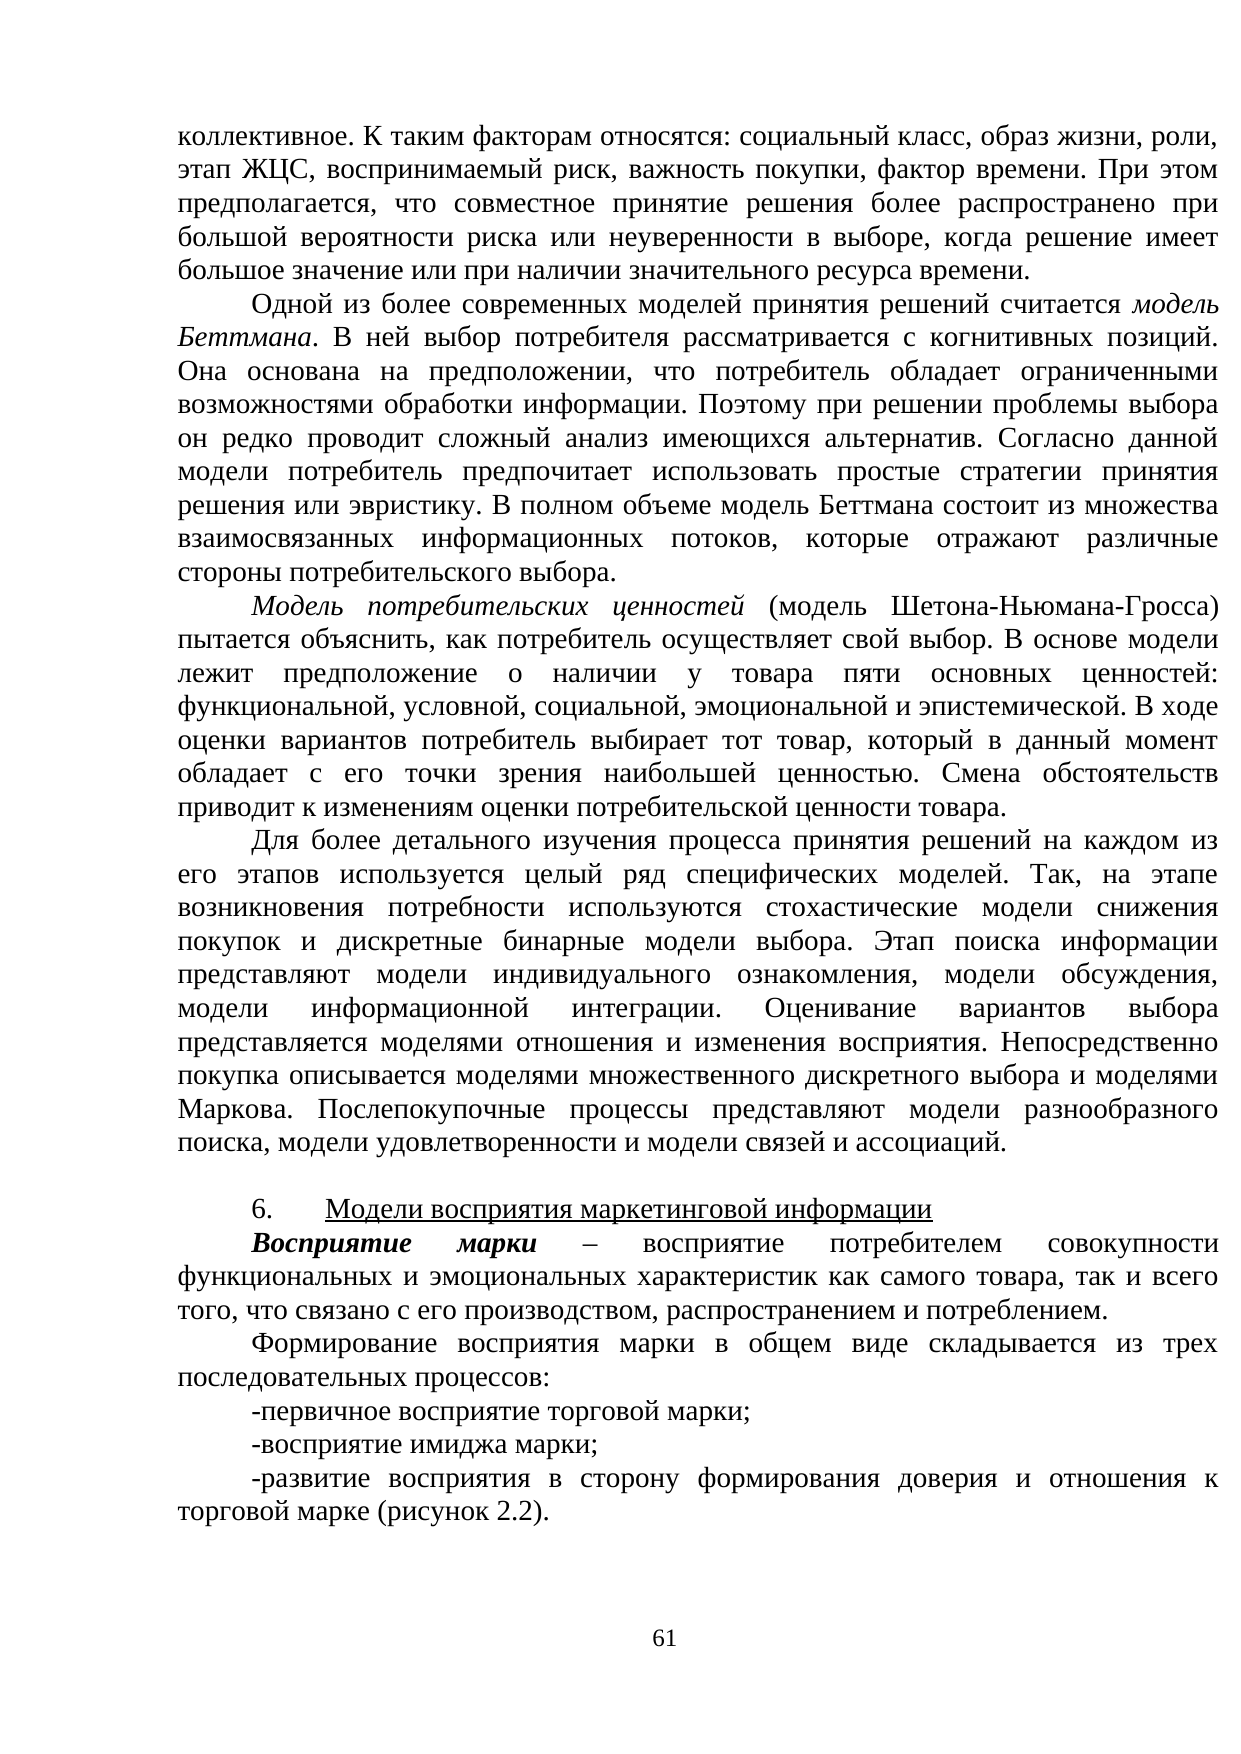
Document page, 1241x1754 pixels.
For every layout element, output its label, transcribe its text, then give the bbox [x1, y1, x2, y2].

text -развитие восприятия в сторону формирования доверия и отношения к торговой марке (рисунок 2.2). [177, 1460, 1219, 1527]
text Формирование восприятия марки в общем виде складывается из трех последовательных процессов: [177, 1326, 1219, 1393]
text -первичное восприятие торговой марки; [177, 1393, 1219, 1426]
text Для более детального изучения процесса принятия решений на каждом из его этапов используется целый ряд специфических моделей. Так, на этапе возникновения потребности используются стохастические модели снижения покупок и дискретные бинарные модели выбора. Этап поиска информации представляют модели индивидуального ознакомления, модели обсуждения, модели информационной интеграции. Оценивание вариантов выбора представляется моделями отношения и изменения восприятия. Непосредственно покупка описывается моделями множественного дискретного выбора и моделями Маркова. Послепокупочные процессы представляют модели разнообразного поиска, модели удовлетворенности и модели связей и ассоциаций. [177, 822, 1219, 1158]
text Восприятие марки – восприятие потребителем совокупности функциональных и эмоциональных характеристик как самого товара, так и всего того, что связано с его производством, распространением и потреблением. [177, 1225, 1219, 1326]
list Модели восприятия маркетинговой информации [177, 1191, 1219, 1225]
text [177, 118, 1219, 286]
text Модель потребительских ценностей (модель Шетона-Ньюмана-Гросса) пытается объяснить, как потребитель осуществляет свой выбор. В основе модели лежит предположение о наличии у товара пяти основных ценностей: функциональной, условной, социальной, эмоциональной и эпистемической. В ходе оценки вариантов потребитель выбирает тот товар, который в данный момент обладает с его точки зрения наибольшей ценностью. Смена обстоятельств приводит к изменениям оценки потребительской ценности товара. [177, 588, 1219, 822]
text Одной из более современных моделей принятия решений считается модель Беттмана. В ней выбор потребителя рассматривается с когнитивных позиций. Она основана на предположении, что потребитель обладает ограниченными возможностями обработки информации. Поэтому при решении проблемы выбора он редко проводит сложный анализ имеющихся альтернатив. Согласно данной модели потребитель предпочитает использовать простые стратегии принятия решения или эвристику. В полном объеме модель Беттмана состоит из множества взаимосвязанных информационных потоков, которые отражают различные стороны потребительского выбора. [177, 286, 1219, 588]
text -восприятие имиджа марки; [177, 1426, 1219, 1460]
